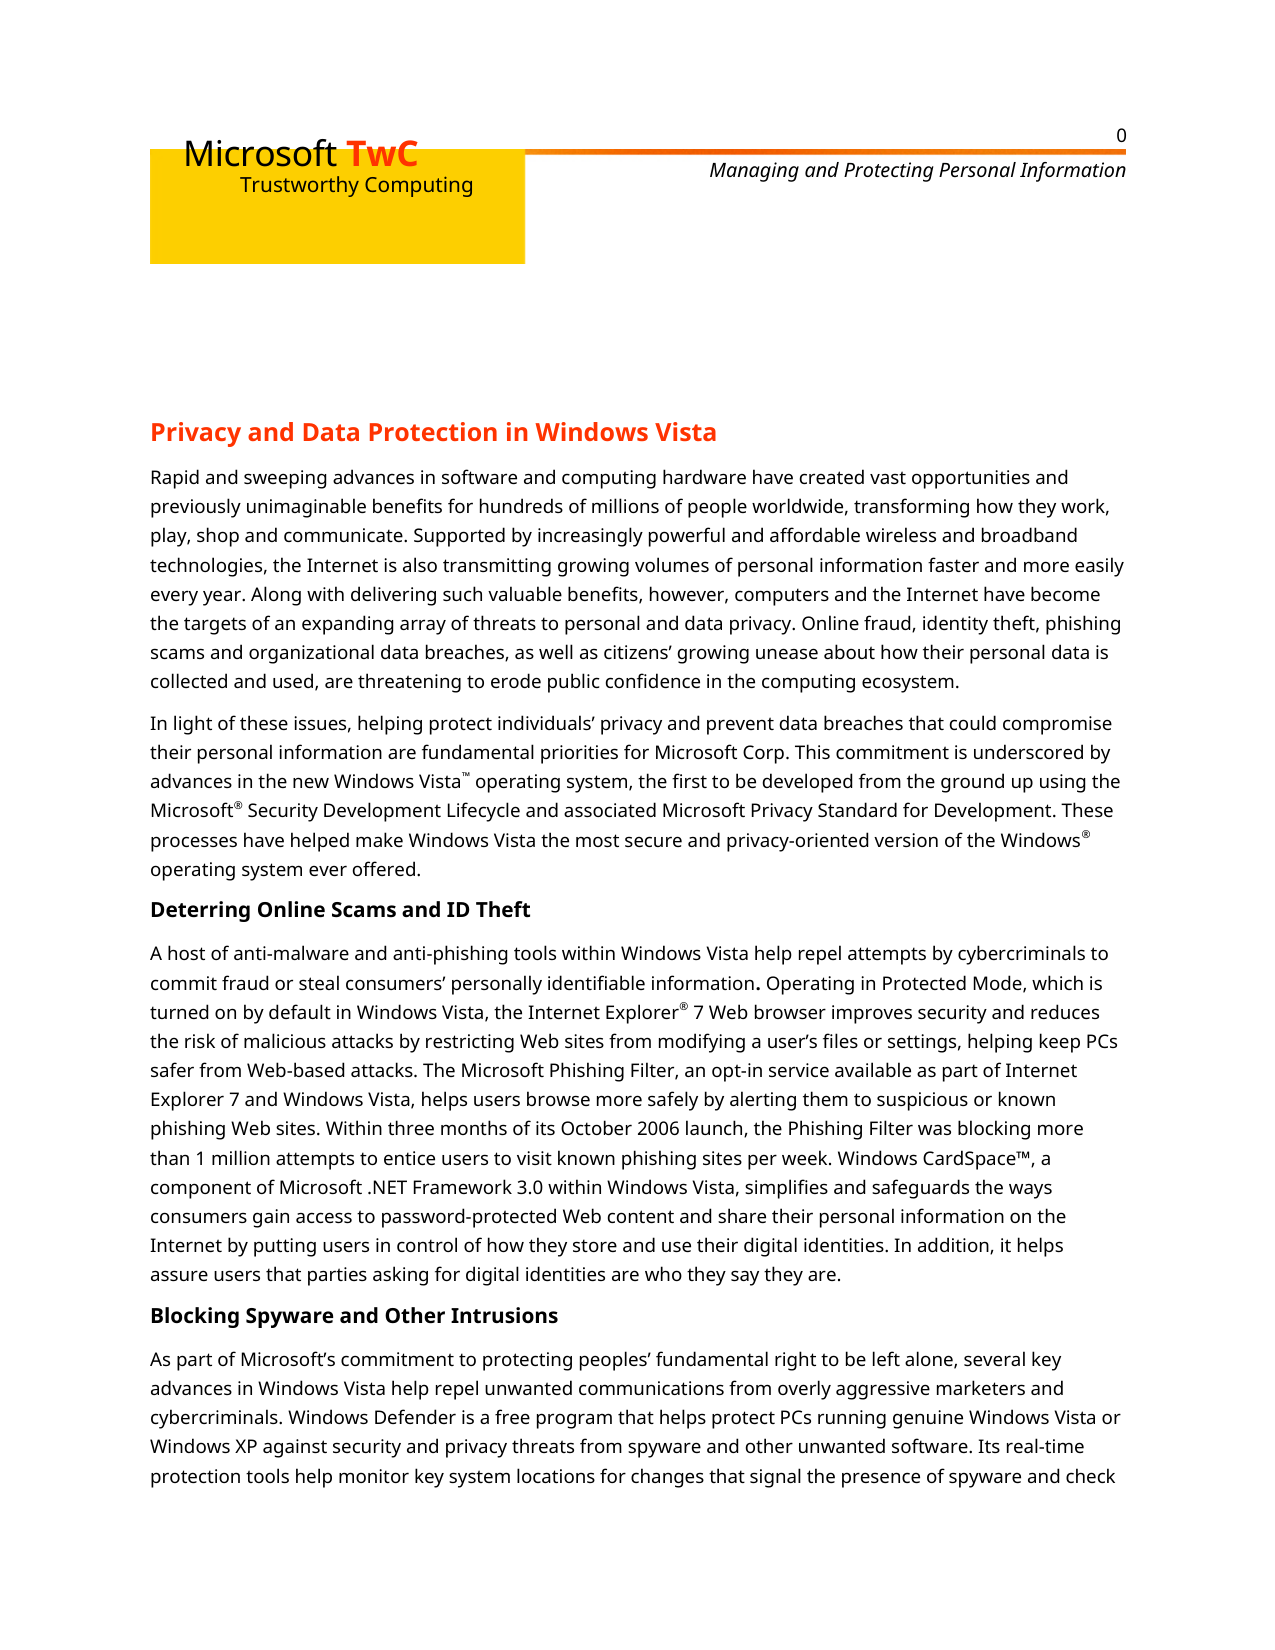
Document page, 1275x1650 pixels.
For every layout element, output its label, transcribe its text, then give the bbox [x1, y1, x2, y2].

text Rapid and sweeping advances in software and computing hardware have created vast opportunities and previously unimaginable benefits for hundreds of millions of people worldwide, transforming how they work, play, shop and communicate. Supported by increasingly powerful and affordable wireless and broadband technologies, the Internet is also transmitting growing volumes of personal information faster and more easily every year. Along with delivering such valuable benefits, however, computers and the Internet have become the targets of an expanding array of threats to personal and data privacy. Online fraud, identity theft, phishing scams and organizational data breaches, as well as citizens’ growing unease about how their personal data is collected and used, are threatening to erode public confidence in the computing ecosystem. [150, 461, 1125, 694]
picture [150, 149, 1126, 264]
picture [259, 149, 270, 164]
text Deterring Online Scams and ID Theft [150, 896, 1125, 924]
text Privacy and Data Protection in Windows Vista [150, 414, 1125, 449]
text In light of these issues, helping protect individuals’ privacy and prevent data breaches that could compromise their personal information are fundamental priorities for Microsoft Corp. This commitment is underscored by advances in the new Windows Vista™ operating system, the first to be developed from the ground up using the Microsoft® Security Development Lifecycle and associated Microsoft Privacy Standard for Development. These processes have helped make Windows Vista the most secure and privacy-oriented version of the Windows® operating system ever offered. [150, 707, 1125, 882]
picture [372, 149, 378, 159]
text Blocking Spyware and Other Intrusions [150, 1301, 1125, 1329]
picture [296, 149, 307, 164]
picture [385, 149, 390, 160]
picture [194, 149, 204, 160]
text A host of anti-malware and anti-phishing tools within Windows Vista help repel attempts by cybercriminals to commit fraud or steal consumers’ personally identifiable information. Operating in Protected Mode, which is turned on by default in Windows Vista, the Internet Explorer® 7 Web browser improves security and reduces the risk of malicious attacks by restricting Web sites from modifying a user’s files or settings, helping keep PCs safer from Web-based attacks. The Microsoft Phishing Filter, an opt-in service available as part of Internet Explorer 7 and Windows Vista, helps users browse more safely by alerting them to suspicious or known phishing Web sites. Within three months of its October 2006 launch, the Phishing Filter was blocking more than 1 million attempts to entice users to visit known phishing sites per week. Windows CardSpace™, a component of Microsoft .NET Framework 3.0 within Windows Vista, simplifies and safeguards the ways consumers gain access to password-protected Web content and share their personal information on the Internet by putting users in control of how they store and use their digital identities. In addition, it helps assure users that parties asking for digital identities are who they say they are. [150, 937, 1125, 1287]
